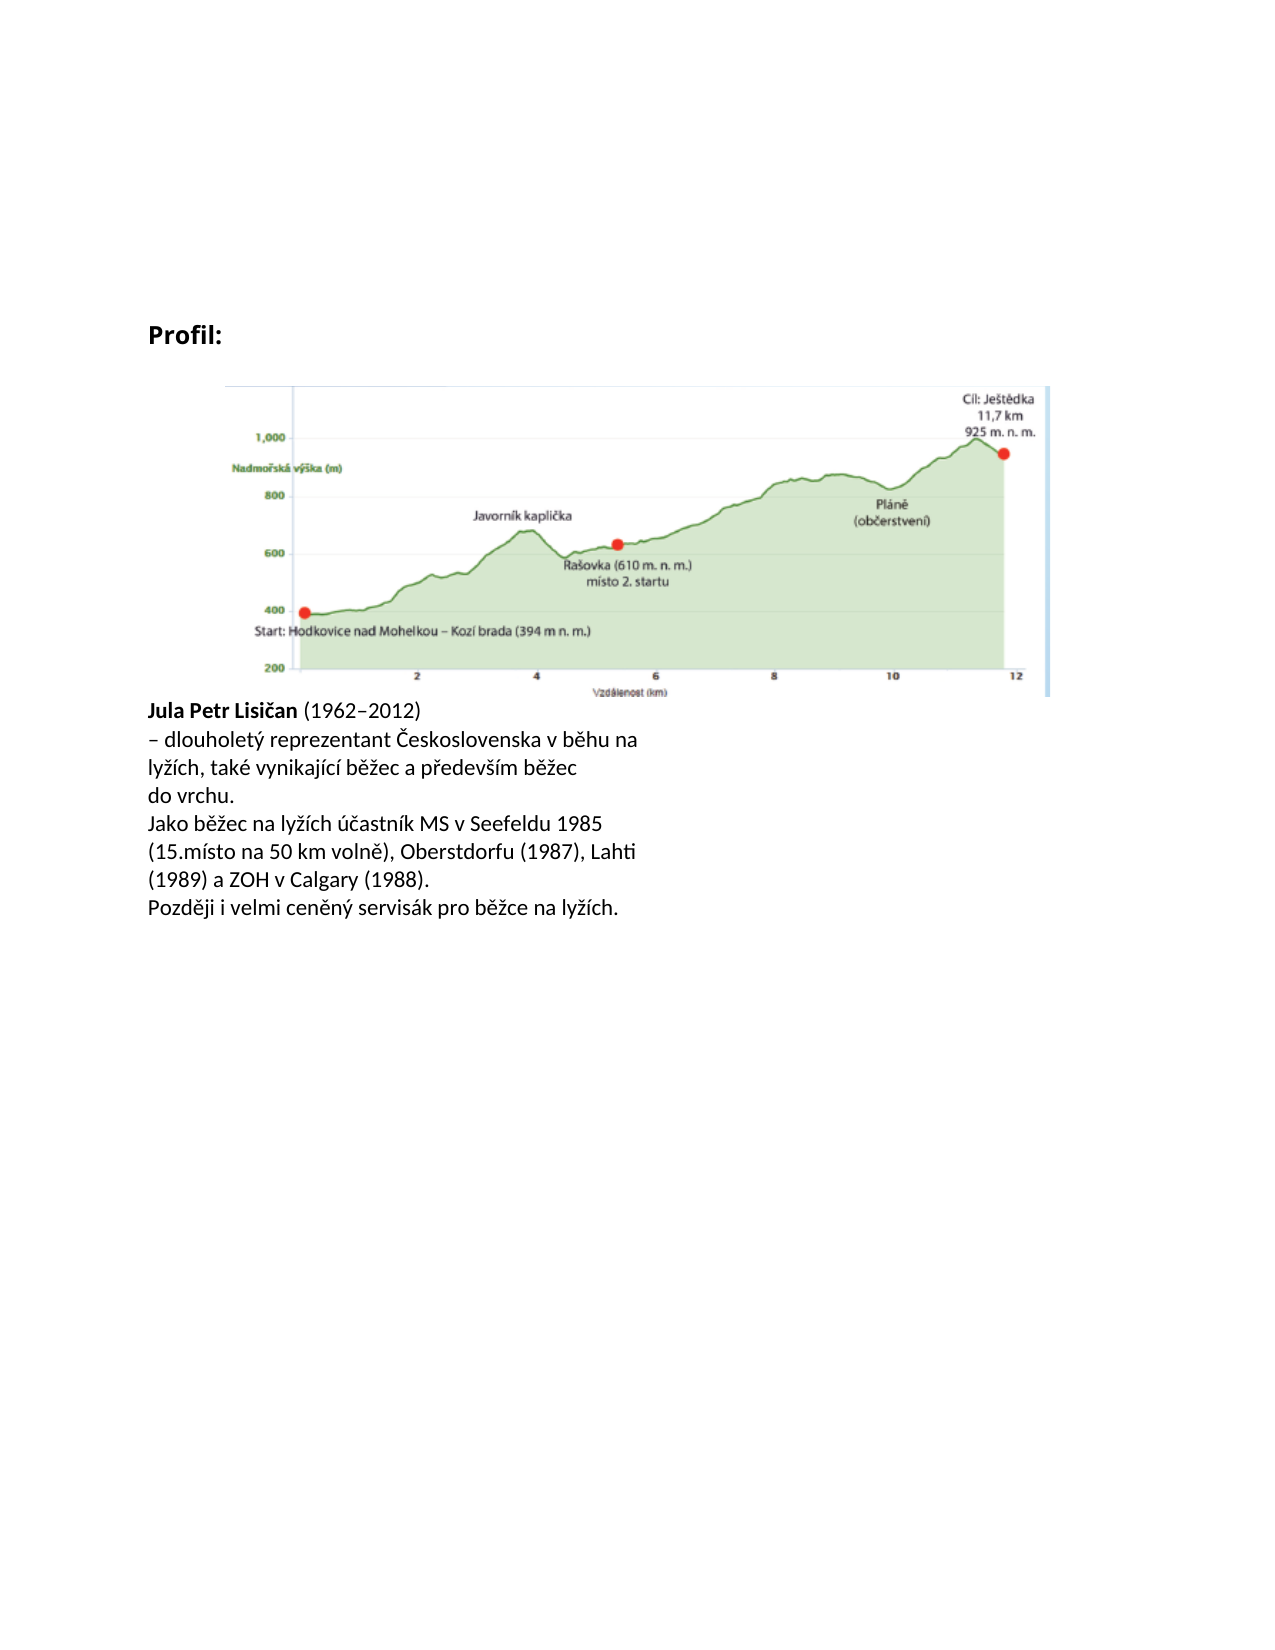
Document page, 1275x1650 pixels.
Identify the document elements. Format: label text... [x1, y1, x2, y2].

text Později i velmi ceněný servisák pro běžce na lyžích. [148, 893, 1127, 921]
text Jako běžec na lyžích účastník MS v Seefeldu 1985 [148, 809, 1127, 837]
text (15.místo na 50 km volně), Oberstdorfu (1987), Lahti [148, 837, 1127, 865]
text Jula Petr Lisičan (1962–2012) [148, 697, 1127, 725]
text lyžích, také vynikající běžec a především běžec [148, 753, 1127, 781]
text – dlouholetý reprezentant Československa v běhu na [148, 725, 1127, 753]
text (1989) a ZOH v Calgary (1988). [148, 865, 1127, 893]
text do vrchu. [148, 781, 1127, 809]
text Profil: [148, 318, 1127, 352]
picture [225, 386, 1050, 697]
